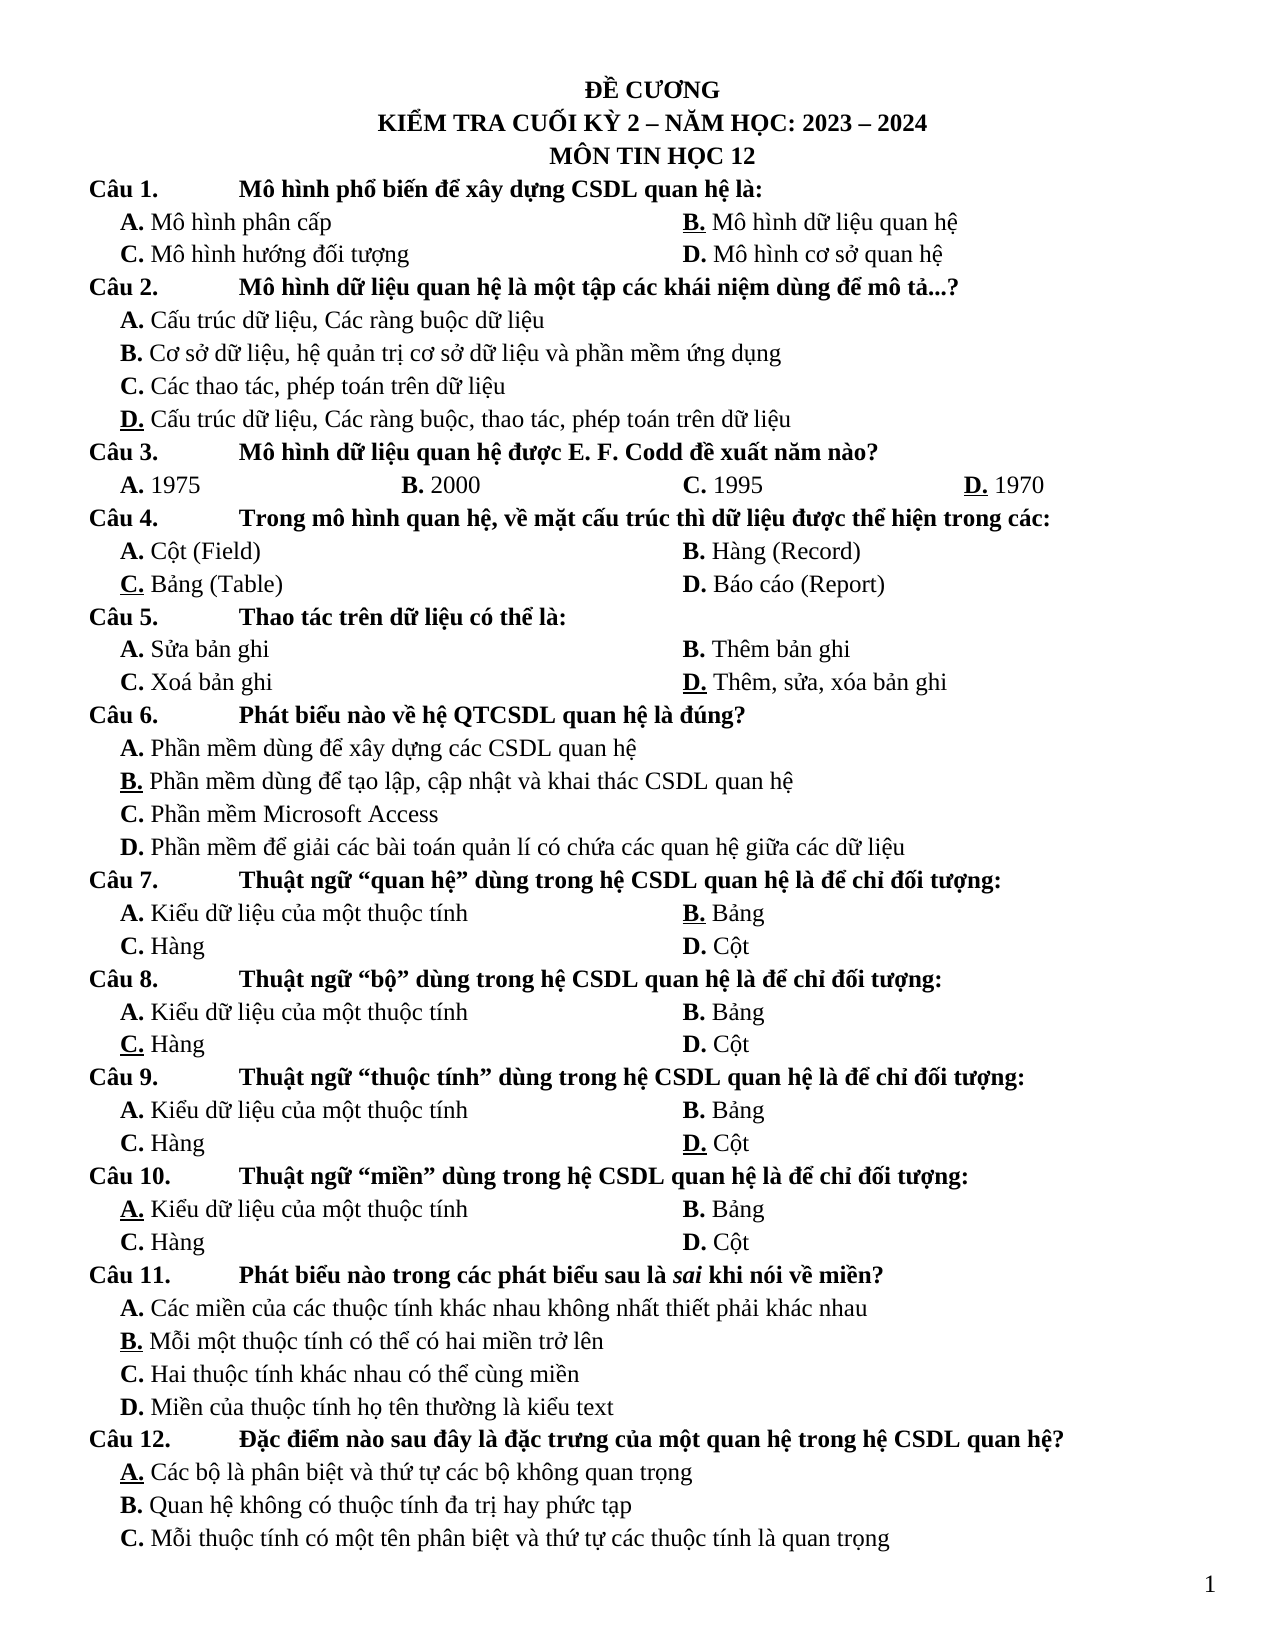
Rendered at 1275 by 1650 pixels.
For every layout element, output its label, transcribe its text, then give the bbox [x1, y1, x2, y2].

text B. Mỗi một thuộc tính có thể có hai miền trở lên [89, 1326, 1216, 1354]
text Câu 12. Đặc điểm nào sau đây là đặc trưng của một quan hệ trong hệ CSDL quan hệ? [89, 1424, 1216, 1453]
text A. Kiểu dữ liệu của một thuộc tính B. Bảng [89, 1095, 1216, 1124]
text A. Mô hình phân cấp B. Mô hình dữ liệu quan hệ [89, 207, 1216, 235]
text Câu 8. Thuật ngữ “bộ” dùng trong hệ CSDL quan hệ là để chỉ đối tượng: [89, 964, 1216, 992]
text Câu 5. Thao tác trên dữ liệu có thể là: [89, 602, 1216, 630]
text B. Quan hệ không có thuộc tính đa trị hay phức tạp [89, 1490, 1216, 1519]
text C. Mô hình hướng đối tượng D. Mô hình cơ sở quan hệ [89, 239, 1216, 268]
text Câu 11. Phát biểu nào trong các phát biểu sau là sai khi nói về miền? [89, 1260, 1216, 1289]
text A. Các miền của các thuộc tính khác nhau không nhất thiết phải khác nhau [89, 1293, 1216, 1322]
text C. Mỗi thuộc tính có một tên phân biệt và thứ tự các thuộc tính là quan trọng [89, 1523, 1216, 1552]
text A. Kiểu dữ liệu của một thuộc tính B. Bảng [89, 1194, 1216, 1223]
text D. Phần mềm để giải các bài toán quản lí có chứa các quan hệ giữa các dữ liệu [89, 832, 1216, 861]
text D. Cấu trúc dữ liệu, Các ràng buộc, thao tác, phép toán trên dữ liệu [89, 404, 1216, 433]
text Câu 6. Phát biểu nào về hệ QTCSDL quan hệ là đúng? [89, 700, 1216, 729]
text C. Các thao tác, phép toán trên dữ liệu [89, 371, 1216, 400]
text A. Cấu trúc dữ liệu, Các ràng buộc dữ liệu [89, 305, 1216, 334]
text D. Miền của thuộc tính họ tên thường là kiểu text [89, 1392, 1216, 1420]
text MÔN TIN HỌC 12 [89, 141, 1216, 169]
text B. Cơ sở dữ liệu, hệ quản trị cơ sở dữ liệu và phần mềm ứng dụng [89, 338, 1216, 367]
text Câu 3. Mô hình dữ liệu quan hệ được E. F. Codd đề xuất năm nào? [89, 437, 1216, 466]
text C. Hàng D. Cột [89, 1029, 1216, 1058]
text C. Hàng D. Cột [89, 931, 1216, 959]
text Câu 4. Trong mô hình quan hệ, về mặt cấu trúc thì dữ liệu được thể hiện trong các: [89, 503, 1216, 532]
text Câu 9. Thuật ngữ “thuộc tính” dùng trong hệ CSDL quan hệ là để chỉ đối tượng: [89, 1062, 1216, 1091]
text Câu 10. Thuật ngữ “miền” dùng trong hệ CSDL quan hệ là để chỉ đối tượng: [89, 1161, 1216, 1190]
text A. Các bộ là phân biệt và thứ tự các bộ không quan trọng [89, 1457, 1216, 1486]
text KIỂM TRA CUỐI KỲ 2 – NĂM HỌC: 2023 – 2024 [89, 108, 1216, 137]
text C. Hai thuộc tính khác nhau có thể cùng miền [89, 1359, 1216, 1387]
text A. Kiểu dữ liệu của một thuộc tính B. Bảng [89, 898, 1216, 927]
text A. Kiểu dữ liệu của một thuộc tính B. Bảng [89, 997, 1216, 1025]
text A. Cột (Field) B. Hàng (Record) [89, 536, 1216, 564]
text Câu 2. Mô hình dữ liệu quan hệ là một tập các khái niệm dùng để mô tả...? [89, 272, 1216, 301]
text Câu 1. Mô hình phổ biến để xây dựng CSDL quan hệ là: [89, 174, 1216, 202]
text A. Phần mềm dùng để xây dựng các CSDL quan hệ [89, 733, 1216, 762]
text C. Bảng (Table) D. Báo cáo (Report) [89, 569, 1216, 597]
text ĐỀ CƯƠNG [89, 75, 1216, 104]
text Câu 7. Thuật ngữ “quan hệ” dùng trong hệ CSDL quan hệ là để chỉ đối tượng: [89, 865, 1216, 894]
text C. Hàng D. Cột [89, 1227, 1216, 1256]
text C. Xoá bản ghi D. Thêm, sửa, xóa bản ghi [89, 667, 1216, 696]
text C. Phần mềm Microsoft Access [89, 799, 1216, 828]
text B. Phần mềm dùng để tạo lập, cập nhật và khai thác CSDL quan hệ [89, 766, 1216, 795]
text A. 1975 B. 2000 C. 1995 D. 1970 [89, 470, 1216, 499]
text C. Hàng D. Cột [89, 1128, 1216, 1157]
text A. Sửa bản ghi B. Thêm bản ghi [89, 634, 1216, 663]
